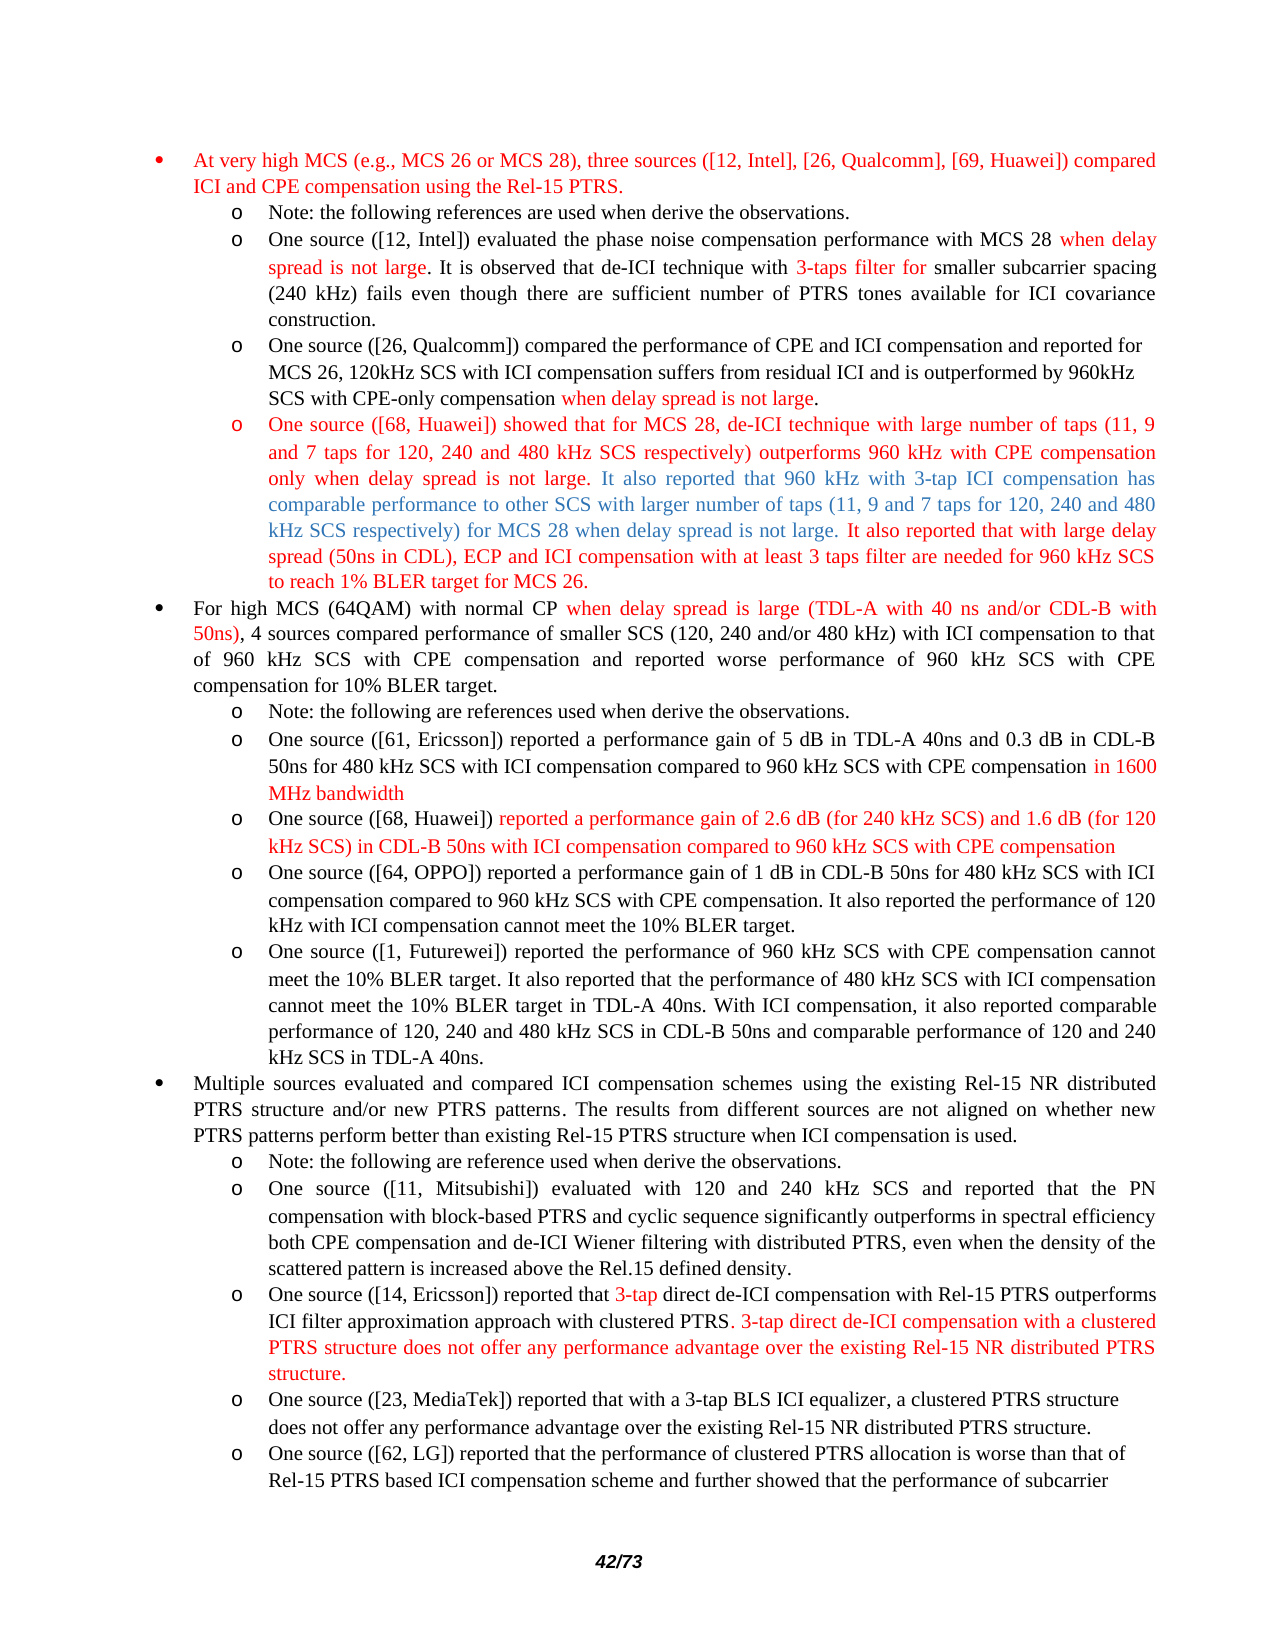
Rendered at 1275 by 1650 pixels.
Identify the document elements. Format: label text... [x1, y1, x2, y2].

list One source ([11, Mitsubishi]) evaluated with 120 and 240 kHz SCS and reported that the PN compensation with block-based PTRS and cyclic sequence significantly outperforms in spectral efficiency both CPE compensation and de-ICI Wiener filtering with distributed PTRS, even when the density of the scattered pattern is increased above the Rel.15 defined density. [231, 1176, 1157, 1280]
list One source ([68, Huawei]) reported a performance gain of 2.6 dB (for 240 kHz SCS) and 1.6 dB (for 120 kHz SCS) in CDL-B 50ns with ICI compensation compared to 960 kHz SCS with CPE compensation [231, 806, 1157, 858]
list Note: the following are reference used when derive the observations. [231, 1148, 1157, 1174]
list One source ([23, MediaTek]) reported that with a 3-tap BLS ICI equalizer, a clustered PTRS structure does not offer any performance advantage over the existing Rel-15 NR distributed PTRS structure. [231, 1387, 1157, 1439]
list At very high MCS (e.g., MCS 26 or MCS 28), three sources ([12, Intel], [26, Qualcomm], [69, Huawei]) compared ICI and CPE compensation using the Rel-15 PTRS. [156, 148, 1157, 198]
list One source ([26, Qualcomm]) compared the performance of CPE and ICI compensation and reported for MCS 26, 120kHz SCS with ICI compensation suffers from residual ICI and is outperformed by 960kHz SCS with CPE-only compensation when delay spread is not large. [231, 333, 1157, 410]
list Note: the following references are used when derive the observations. [231, 199, 1157, 225]
list One source ([12, Intel]) evaluated the phase noise compensation performance with MCS 28 when delay spread is not large. It is observed that de-ICI technique with 3-taps filter for smaller subcarrier spacing (240 kHz) fails even though there are sufficient number of PTRS tones available for ICI covariance construction. [231, 227, 1157, 331]
list One source ([14, Ericsson]) reported that 3-tap direct de-ICI compensation with Rel-15 PTRS outperforms ICI filter approximation approach with clustered PTRS. 3-tap direct de-ICI compensation with a clustered PTRS structure does not offer any performance advantage over the existing Rel-15 NR distributed PTRS structure. [231, 1282, 1157, 1385]
list Note: the following are references used when derive the observations. [231, 699, 1157, 725]
list For high MCS (64QAM) with normal CP when delay spread is large (TDL-A with 40 ns and/or CDL-B with 50ns), 4 sources compared performance of smaller SCS (120, 240 and/or 480 kHz) with ICI compensation to that of 960 kHz SCS with CPE compensation and reported worse performance of 960 kHz SCS with CPE compensation for 10% BLER target. [156, 595, 1157, 697]
list One source ([64, OPPO]) reported a performance gain of 1 dB in CDL-B 50ns for 480 kHz SCS with ICI compensation compared to 960 kHz SCS with CPE compensation. It also reported the performance of 120 kHz with ICI compensation cannot meet the 10% BLER target. [231, 860, 1157, 937]
list Multiple sources evaluated and compared ICI compensation schemes using the existing Rel-15 NR distributed PTRS structure and/or new PTRS patterns. The results from different sources are not aligned on whether new PTRS patterns perform better than existing Rel-15 PTRS structure when ICI compensation is used. [156, 1071, 1157, 1147]
list One source ([68, Huawei]) showed that for MCS 28, de-ICI technique with large number of taps (11, 9 and 7 taps for 120, 240 and 480 kHz SCS respectively) outperforms 960 kHz with CPE compensation only when delay spread is not large. It also reported that 960 kHz with 3-tap ICI compensation has comparable performance to other SCS with larger number of taps (11, 9 and 7 taps for 120, 240 and 480 kHz SCS respectively) for MCS 28 when delay spread is not large. It also reported that with large delay spread (50ns in CDL), ECP and ICI compensation with at least 3 taps filter are needed for 960 kHz SCS to reach 1% BLER target for MCS 26. [231, 412, 1157, 593]
list One source ([61, Ericsson]) reported a performance gain of 5 dB in TDL-A 40ns and 0.3 dB in CDL-B 50ns for 480 kHz SCS with ICI compensation compared to 960 kHz SCS with CPE compensation in 1600 MHz bandwidth [231, 727, 1157, 804]
list One source ([1, Futurewei]) reported the performance of 960 kHz SCS with CPE compensation cannot meet the 10% BLER target. It also reported that the performance of 480 kHz SCS with ICI compensation cannot meet the 10% BLER target in TDL-A 40ns. With ICI compensation, it also reported comparable performance of 120, 240 and 480 kHz SCS in CDL-B 50ns and comparable performance of 120 and 240 kHz SCS in TDL-A 40ns. [231, 939, 1157, 1069]
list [231, 1441, 1157, 1492]
